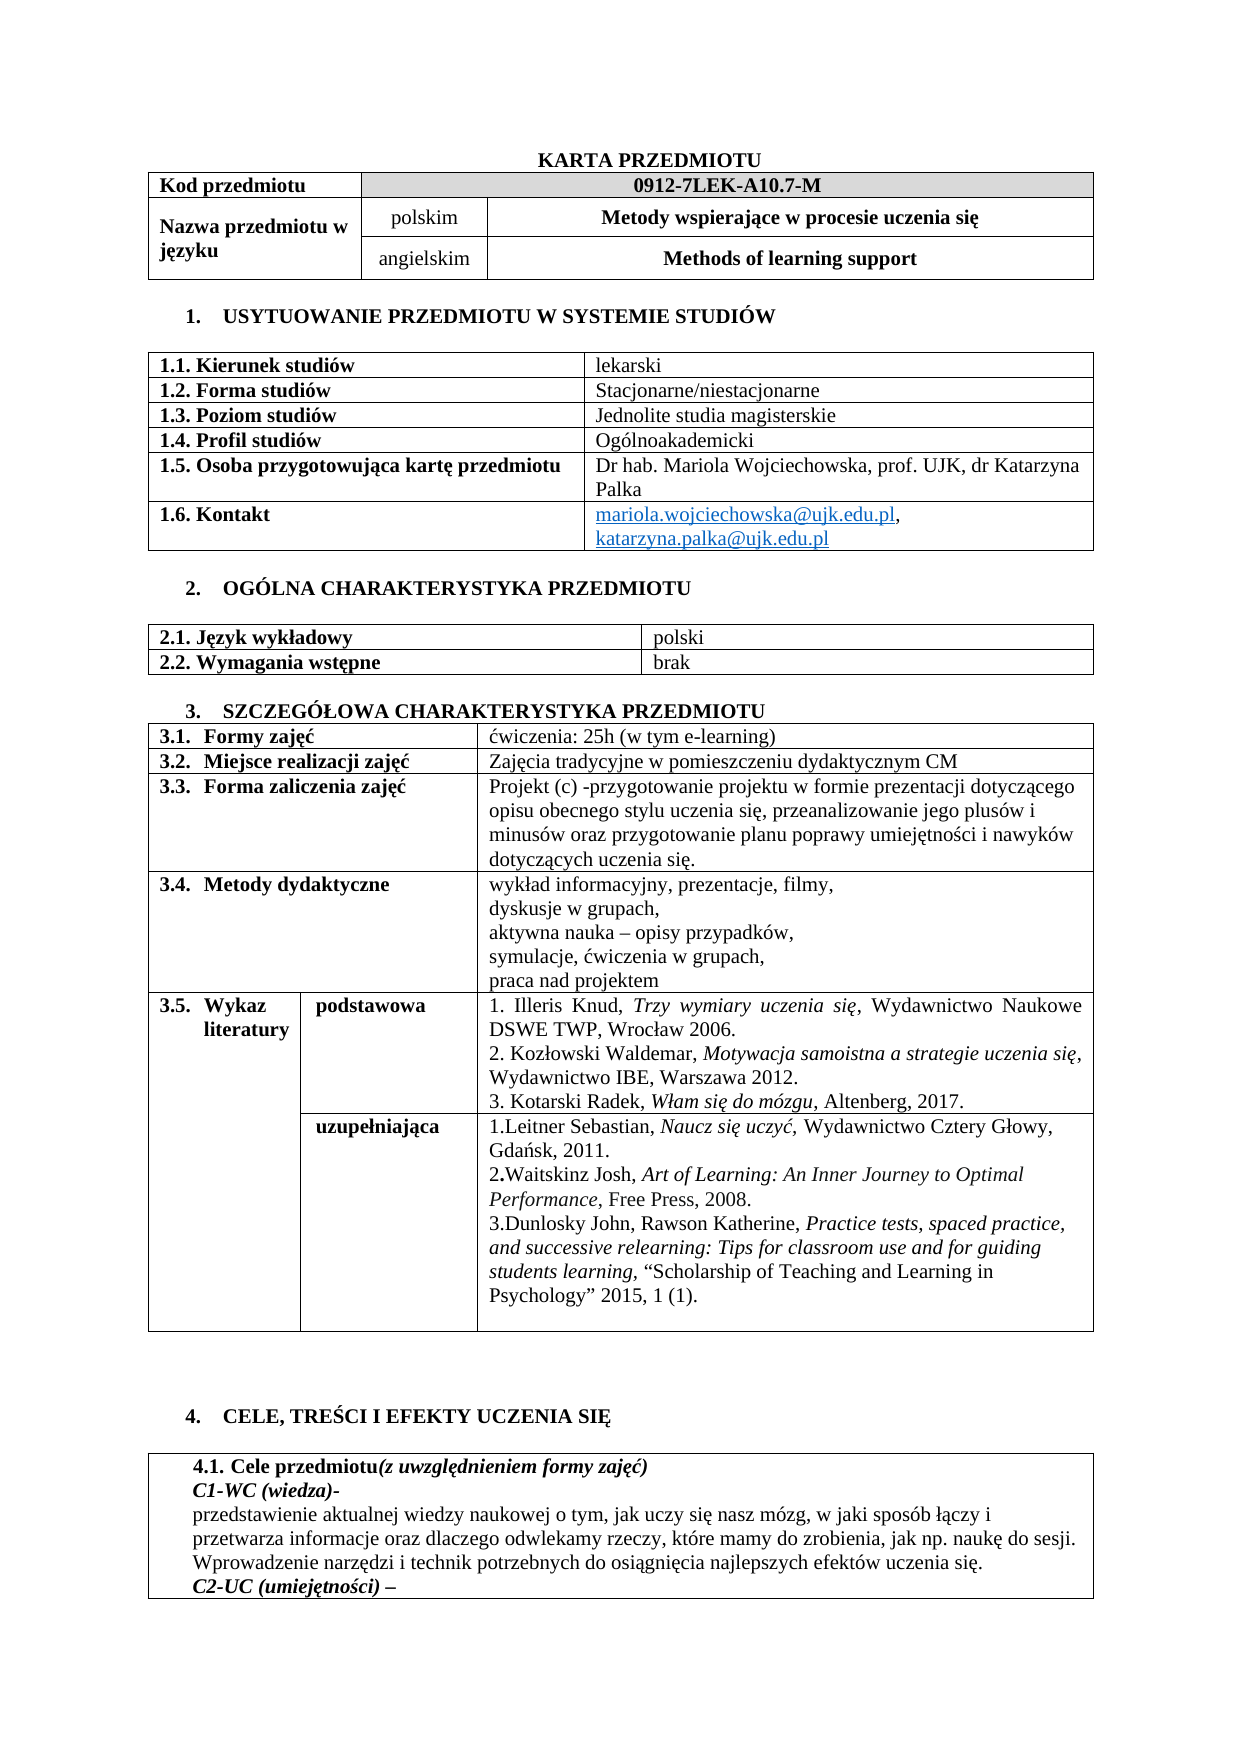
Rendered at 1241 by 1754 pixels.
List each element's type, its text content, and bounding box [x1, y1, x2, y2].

table_cell wykład informacyjny, prezentacje, filmy, dyskusje w grupach, aktywna nauka – opisy przypadków, symulacje, ćwiczenia w grupach, praca nad projektem [478, 872, 1093, 992]
table_cell uzupełniająca [301, 1114, 477, 1331]
table_cell 1.2. Forma studiów [149, 378, 584, 402]
table_header 2.1. Język wykładowy [149, 625, 641, 649]
table_header 0912-7LEK-A10.7-M [362, 173, 1093, 197]
table_header ćwiczenia: 25h (w tym e-learning) [478, 724, 1093, 748]
table_header Formy zajęć [149, 724, 477, 748]
table_cell 1.4. Profil studiów [149, 428, 584, 452]
table_cell podstawowa [301, 993, 477, 1113]
table_cell 1. Illeris Knud, Trzy wymiary uczenia się, Wydawnictwo Naukowe DSWE TWP, Wrocław 2006. 2. Kozłowski Waldemar, Motywacja samoistna a strategie uczenia się, Wydawnictwo IBE, Warszawa 2012. 3. Kotarski Radek, Włam się do mózgu, Altenberg, 2017. [478, 993, 1093, 1113]
table_header lekarski [585, 353, 1093, 377]
table_cell Metody dydaktyczne [149, 872, 477, 992]
list USYTUOWANIE PRZEDMIOTU W SYSTEMIE STUDIÓW [185, 303, 1093, 328]
table_cell 1.6. Kontakt [149, 502, 584, 550]
table_cell Zajęcia tradycyjne w pomieszczeniu dydaktycznym CM [478, 749, 1093, 773]
table_cell Ogólnoakademicki [585, 428, 1093, 452]
table_cell Stacjonarne/niestacjonarne [585, 378, 1093, 402]
table_cell Wykaz literatury [149, 993, 300, 1331]
table_cell Miejsce realizacji zajęć [149, 749, 477, 773]
table_cell Metody wspierające w procesie uczenia się [488, 198, 1093, 236]
table_header 1.1. Kierunek studiów [149, 353, 584, 377]
table_header Kod przedmiotu [149, 173, 361, 197]
table_cell Nazwa przedmiotu w języku [149, 198, 361, 278]
table_cell Methods of learning support [488, 237, 1093, 278]
table_cell brak [642, 650, 1093, 674]
table_cell angielskim [362, 237, 487, 278]
table_cell mariola.wojciechowska@ujk.edu.pl, katarzyna.palka@ujk.edu.pl [585, 502, 1093, 550]
list CELE, TREŚCI I EFEKTY UCZENIA SIĘ [185, 1404, 1093, 1428]
table_cell Jednolite studia magisterskie [585, 403, 1093, 427]
table_cell 2.2. Wymagania wstępne [149, 650, 641, 674]
table_cell 1.3. Poziom studiów [149, 403, 584, 427]
table_header polski [642, 625, 1093, 649]
text KARTA PRZEDMIOTU [148, 148, 1152, 172]
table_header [149, 1454, 1093, 1598]
list SZCZEGÓŁOWA CHARAKTERYSTYKA PRZEDMIOTU [185, 699, 1093, 723]
table_cell 1.Leitner Sebastian, Naucz się uczyć, Wydawnictwo Cztery Głowy, Gdańsk, 2011. 2.Waitskinz Josh, Art of Learning: An Inner Journey to Optimal Performance, Free Press, 2008. 3.Dunlosky John, Rawson Katherine, Practice tests, spaced practice, and successive relearning: Tips for classroom use and for guiding students learning, “Scholarship of Teaching and Learning in Psychology” 2015, 1 (1). [478, 1114, 1093, 1331]
table_cell 1.5. Osoba przygotowująca kartę przedmiotu [149, 453, 584, 501]
list OGÓLNA CHARAKTERYSTYKA PRZEDMIOTU [185, 576, 1093, 599]
table_cell Forma zaliczenia zajęć [149, 774, 477, 871]
table_cell Projekt (c) -przygotowanie projektu w formie prezentacji dotyczącego opisu obecnego stylu uczenia się, przeanalizowanie jego plusów i minusów oraz przygotowanie planu poprawy umiejętności i nawyków dotyczących uczenia się. [478, 774, 1093, 871]
table_cell polskim [362, 198, 487, 236]
table_cell Dr hab. Mariola Wojciechowska, prof. UJK, dr Katarzyna Palka [585, 453, 1093, 501]
